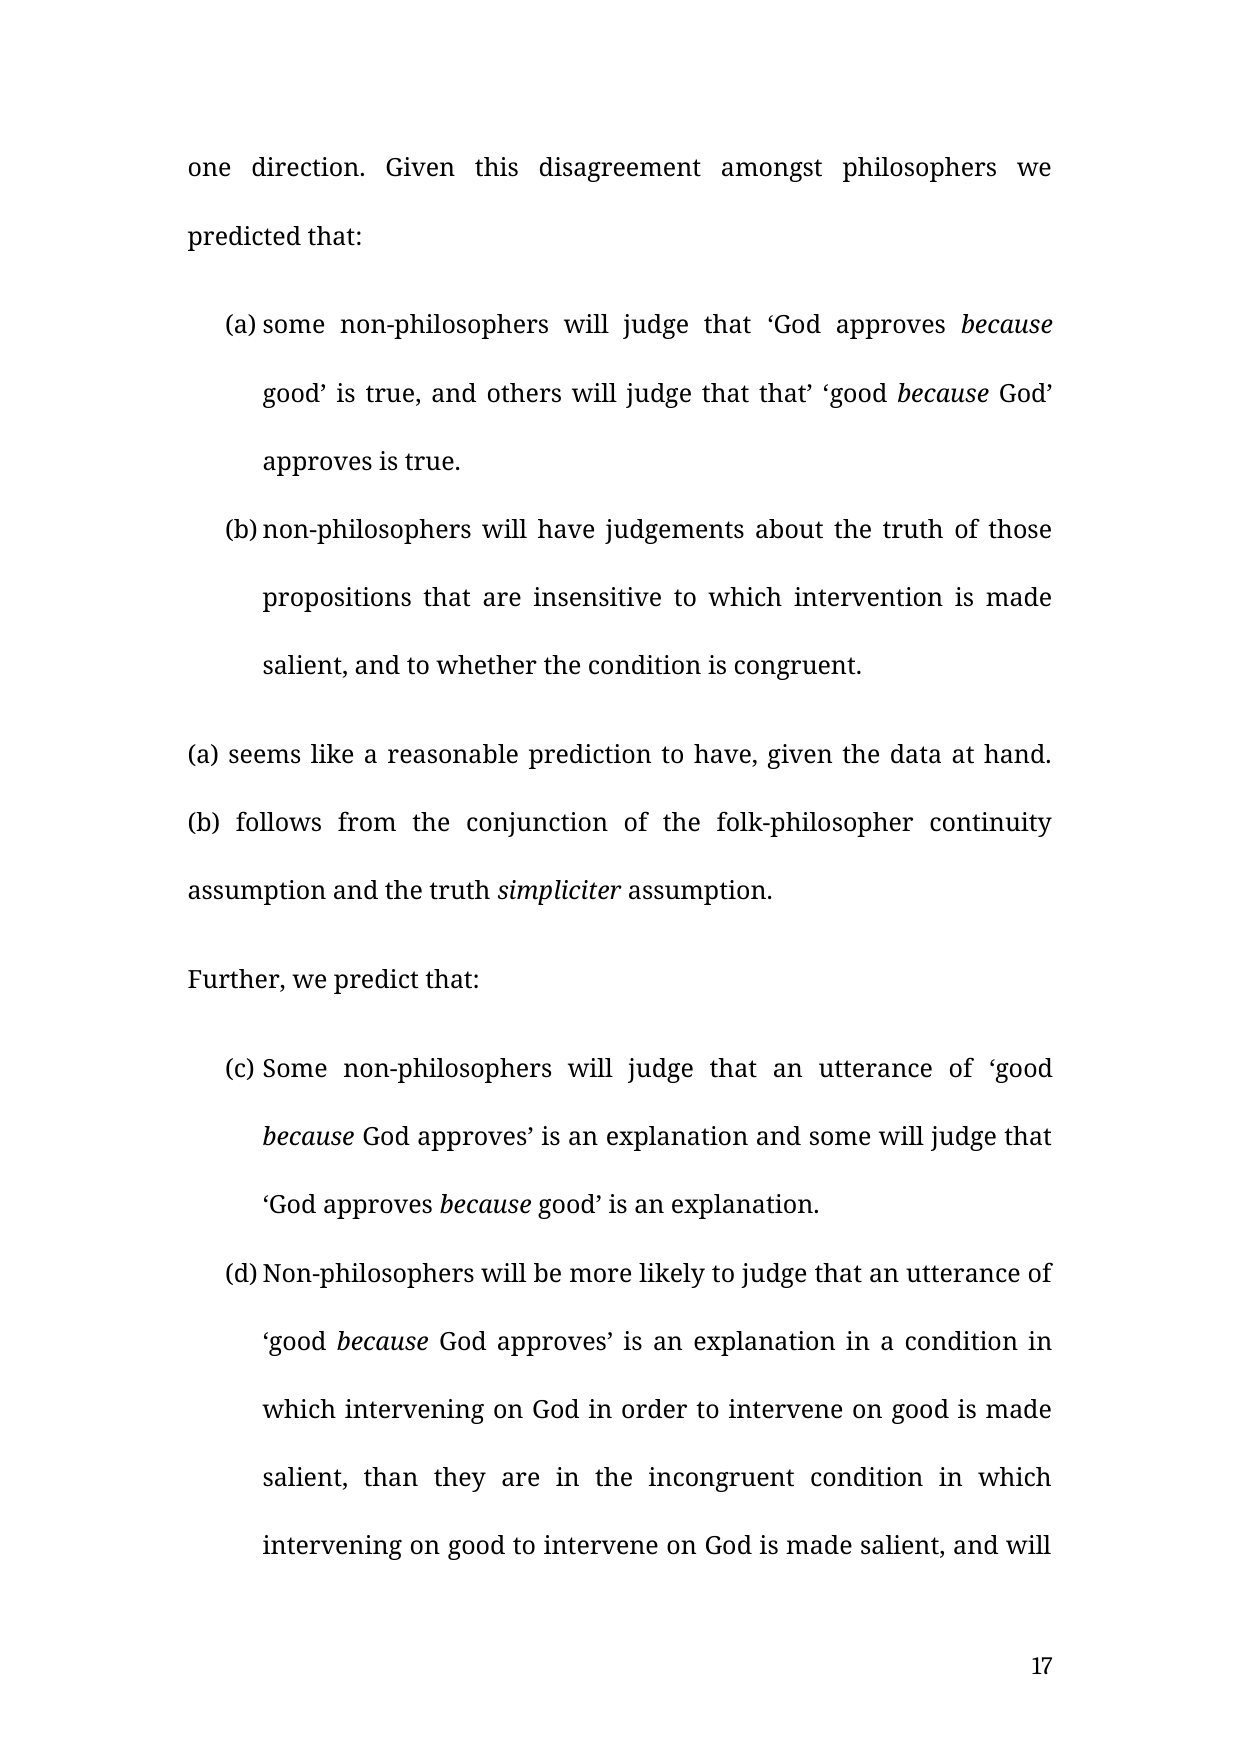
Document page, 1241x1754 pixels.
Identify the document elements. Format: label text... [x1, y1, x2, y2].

list some non-philosophers will judge that ‘God approves because good’ is true, and others will judge that that’ ‘good because God’ approves is true. [225, 307, 1053, 477]
text (a) seems like a reasonable prediction to have, given the data at hand. (b) follows from the conjunction of the folk-philosopher continuity assumption and the truth simpliciter assumption. [187, 737, 1053, 907]
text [187, 150, 1053, 252]
list Some non-philosophers will judge that an utterance of ‘good because God approves’ is an explanation and some will judge that ‘God approves because good’ is an explanation. [225, 1051, 1053, 1221]
text Further, we predict that: [187, 962, 1053, 996]
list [225, 1255, 1053, 1562]
list non-philosophers will have judgements about the truth of those propositions that are insensitive to which intervention is made salient, and to whether the condition is congruent. [225, 511, 1053, 682]
